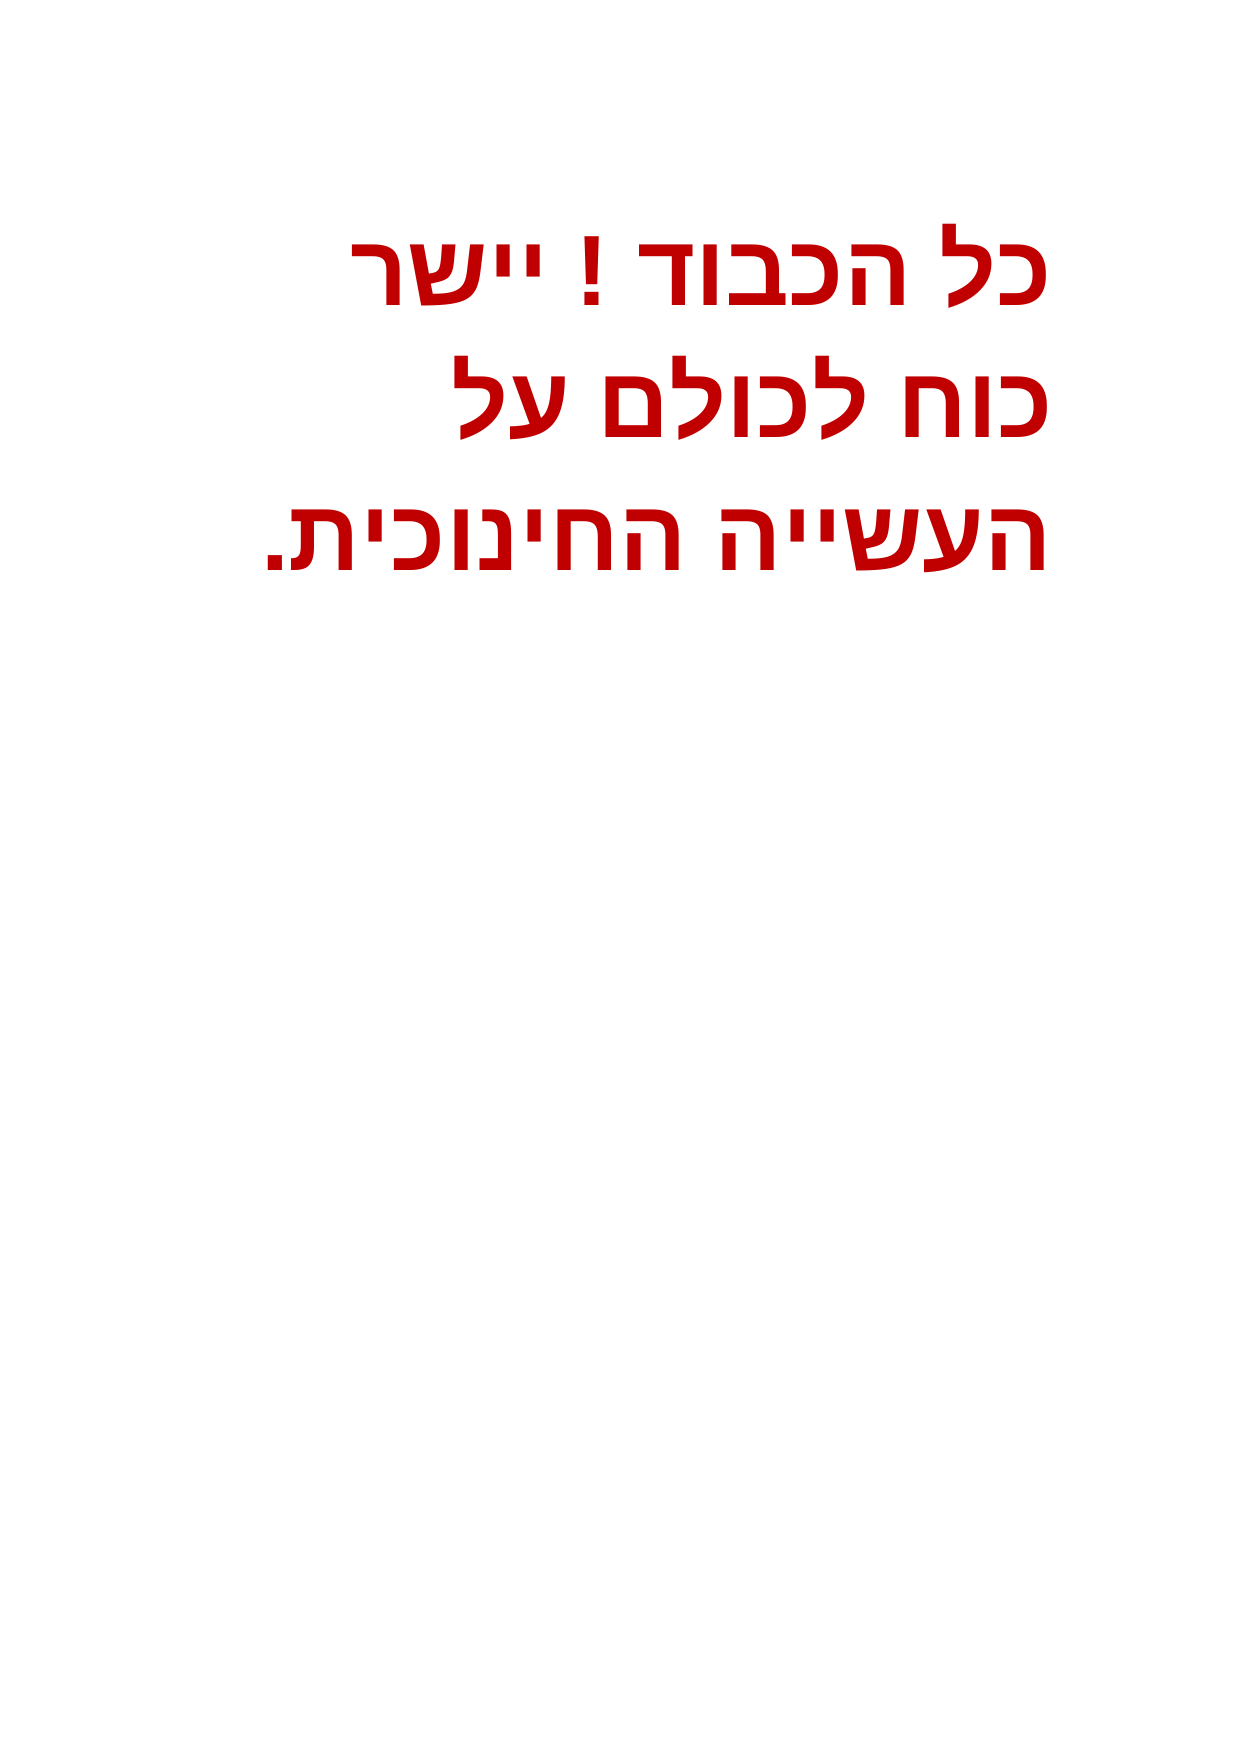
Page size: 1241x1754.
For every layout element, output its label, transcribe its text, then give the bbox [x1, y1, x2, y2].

text כל הכבוד ! יישר כוח לכולם על העשייה החינוכית. [187, 212, 1053, 591]
